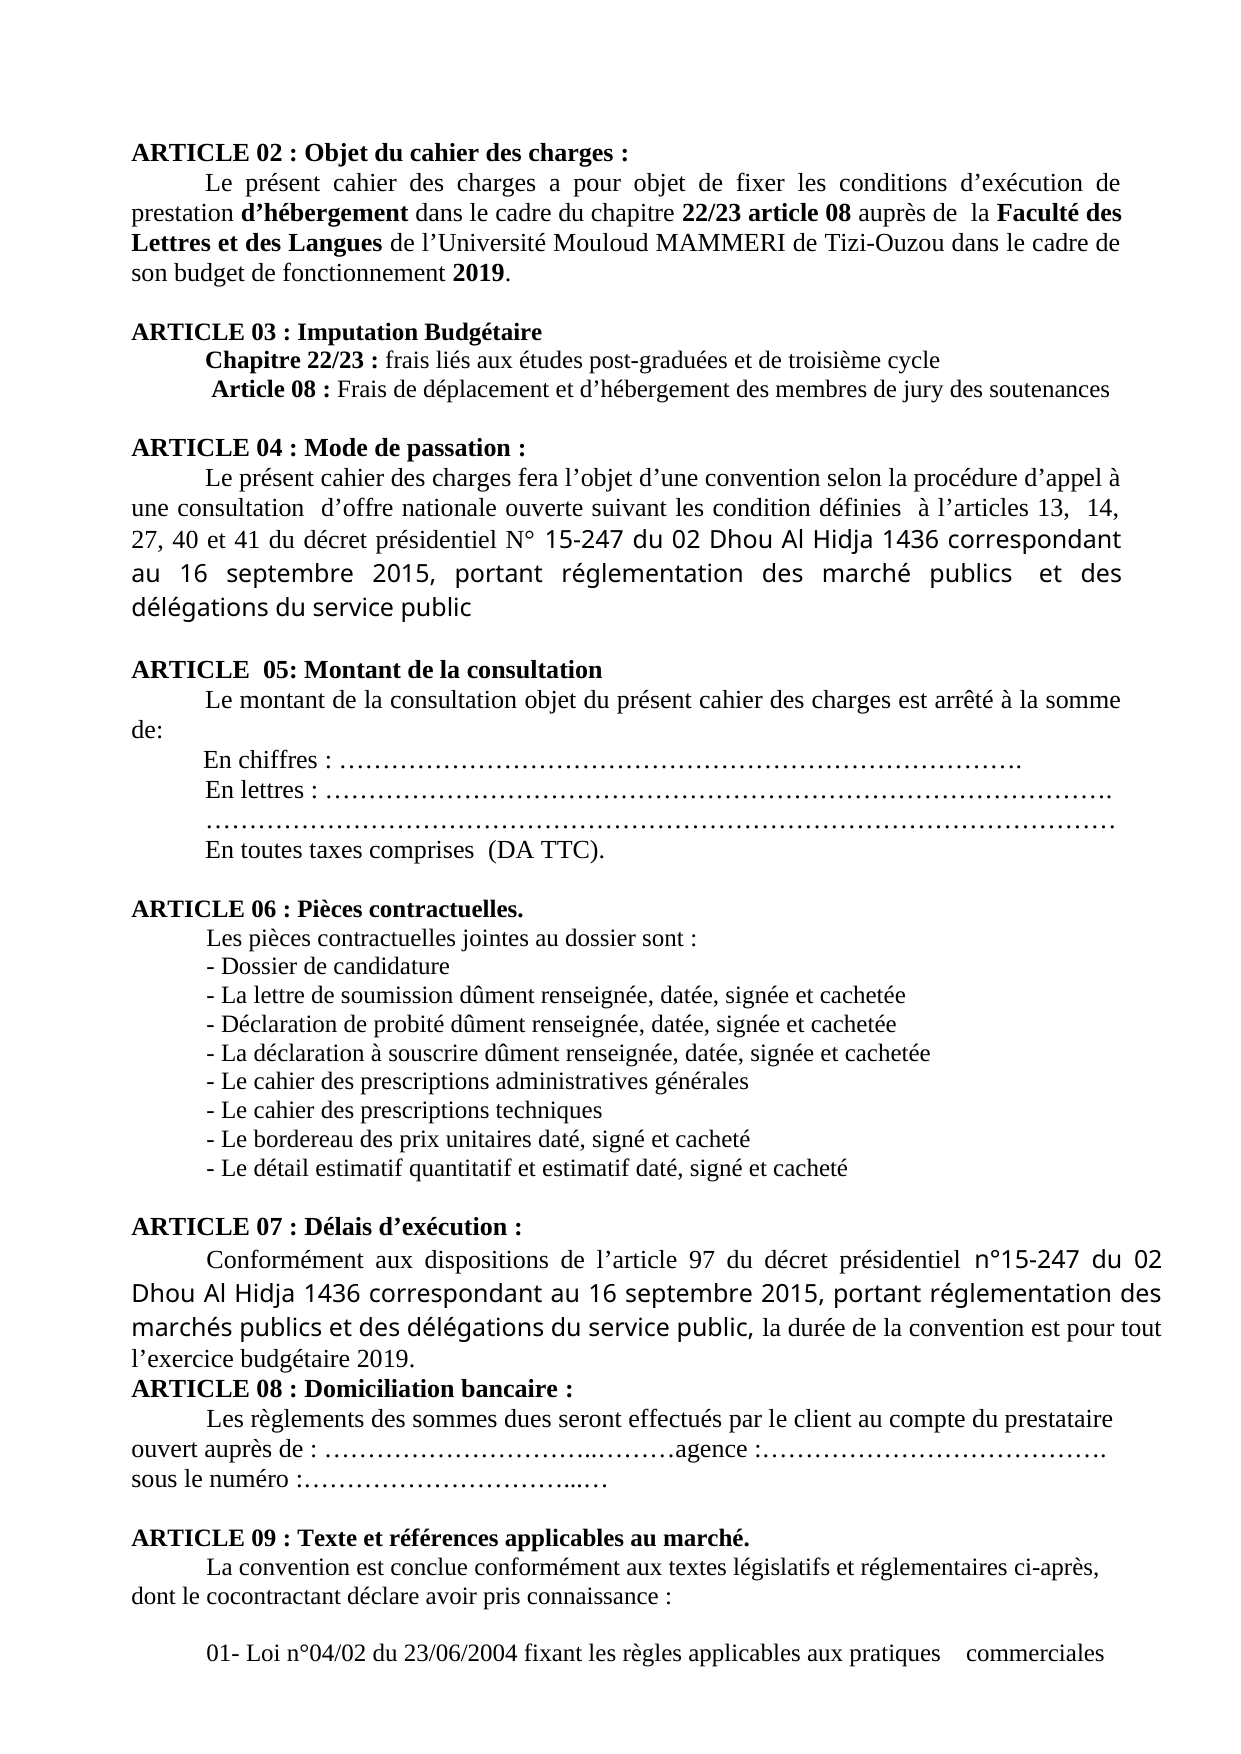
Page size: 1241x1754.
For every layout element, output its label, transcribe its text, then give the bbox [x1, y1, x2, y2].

text Conformément aux dispositions de l’article 97 du décret présidentiel n°15-247 du 02 Dhou Al Hidja 1436 correspondant au 16 septembre 2015, portant réglementation des marchés publics et des délégations du service public, la durée de la convention est pour tout l’exercice budgétaire 2019. [131, 1241, 1162, 1373]
text ARTICLE 07 : Délais d’exécution : [131, 1211, 1122, 1241]
text …………………………………………………………………………………………… [131, 804, 1122, 834]
text - Le cahier des prescriptions techniques [169, 1095, 1122, 1124]
text La convention est conclue conformément aux textes législatifs et réglementaires ci-après, dont le cocontractant déclare avoir pris connaissance : [131, 1552, 1122, 1610]
text Les règlements des sommes dues seront effectués par le client au compte du prestataire ouvert auprès de : …………………………..………agence :…………………………………. [131, 1403, 1122, 1463]
text ARTICLE 04 : Mode de passation : [131, 432, 1122, 462]
text En chiffres : ……………………………………………………………………. [131, 744, 1122, 774]
text Le présent cahier des charges fera l’objet d’une convention selon la procédure d’appel à une consultation d’offre nationale ouverte suivant les condition définies à l’articles 13, 14, 27, 40 et 41 du décret présidentiel N° 15-247 du 02 Dhou Al Hidja 1436 correspondant au 16 septembre 2015, portant réglementation des marché publics et des délégations du service public [131, 462, 1122, 624]
text - Dossier de candidature [131, 951, 1122, 980]
text Le montant de la consultation objet du présent cahier des charges est arrêté à la somme de: [131, 684, 1122, 744]
text ARTICLE 02 : Objet du cahier des charges : [131, 137, 1122, 167]
text Chapitre 22/23 : frais liés aux études post-graduées et de troisième cycle [131, 345, 1122, 374]
text En lettres : ………………………………………………………………………………. [131, 774, 1122, 804]
text ARTICLE 09 : Texte et références applicables au marché. [131, 1523, 1148, 1552]
text 01- Loi n°04/02 du 23/06/2004 fixant les règles applicables aux pratiques commerciales [131, 1638, 1168, 1667]
text ARTICLE 06 : Pièces contractuelles. [131, 894, 1122, 923]
text ARTICLE 05: Montant de la consultation [131, 654, 1122, 684]
text Le présent cahier des charges a pour objet de fixer les conditions d’exécution de prestation d’hébergement dans le cadre du chapitre 22/23 article 08 auprès de la Faculté des Lettres et des Langues de l’Université Mouloud MAMMERI de Tizi-Ouzou dans le cadre de son budget de fonctionnement 2019. [131, 167, 1122, 287]
text En toutes taxes comprises (DA TTC). [131, 834, 1122, 864]
text Article 08 : Frais de déplacement et d’hébergement des membres de jury des soutenances [131, 374, 1122, 403]
text ARTICLE 03 : Imputation Budgétaire [131, 317, 1122, 345]
text - La déclaration à souscrire dûment renseignée, datée, signée et cachetée [169, 1038, 1122, 1066]
text - Le bordereau des prix unitaires daté, signé et cacheté [169, 1124, 1122, 1153]
text Les pièces contractuelles jointes au dossier sont : [131, 923, 1122, 951]
text - Le cahier des prescriptions administratives générales [169, 1066, 1122, 1095]
text - Le détail estimatif quantitatif et estimatif daté, signé et cacheté [169, 1153, 1122, 1181]
text sous le numéro :…………………………...… [131, 1463, 1122, 1493]
text ARTICLE 08 : Domiciliation bancaire : [131, 1373, 1122, 1403]
text - Déclaration de probité dûment renseignée, datée, signée et cachetée [169, 1009, 1122, 1038]
text - La lettre de soumission dûment renseignée, datée, signée et cachetée [169, 980, 1122, 1009]
